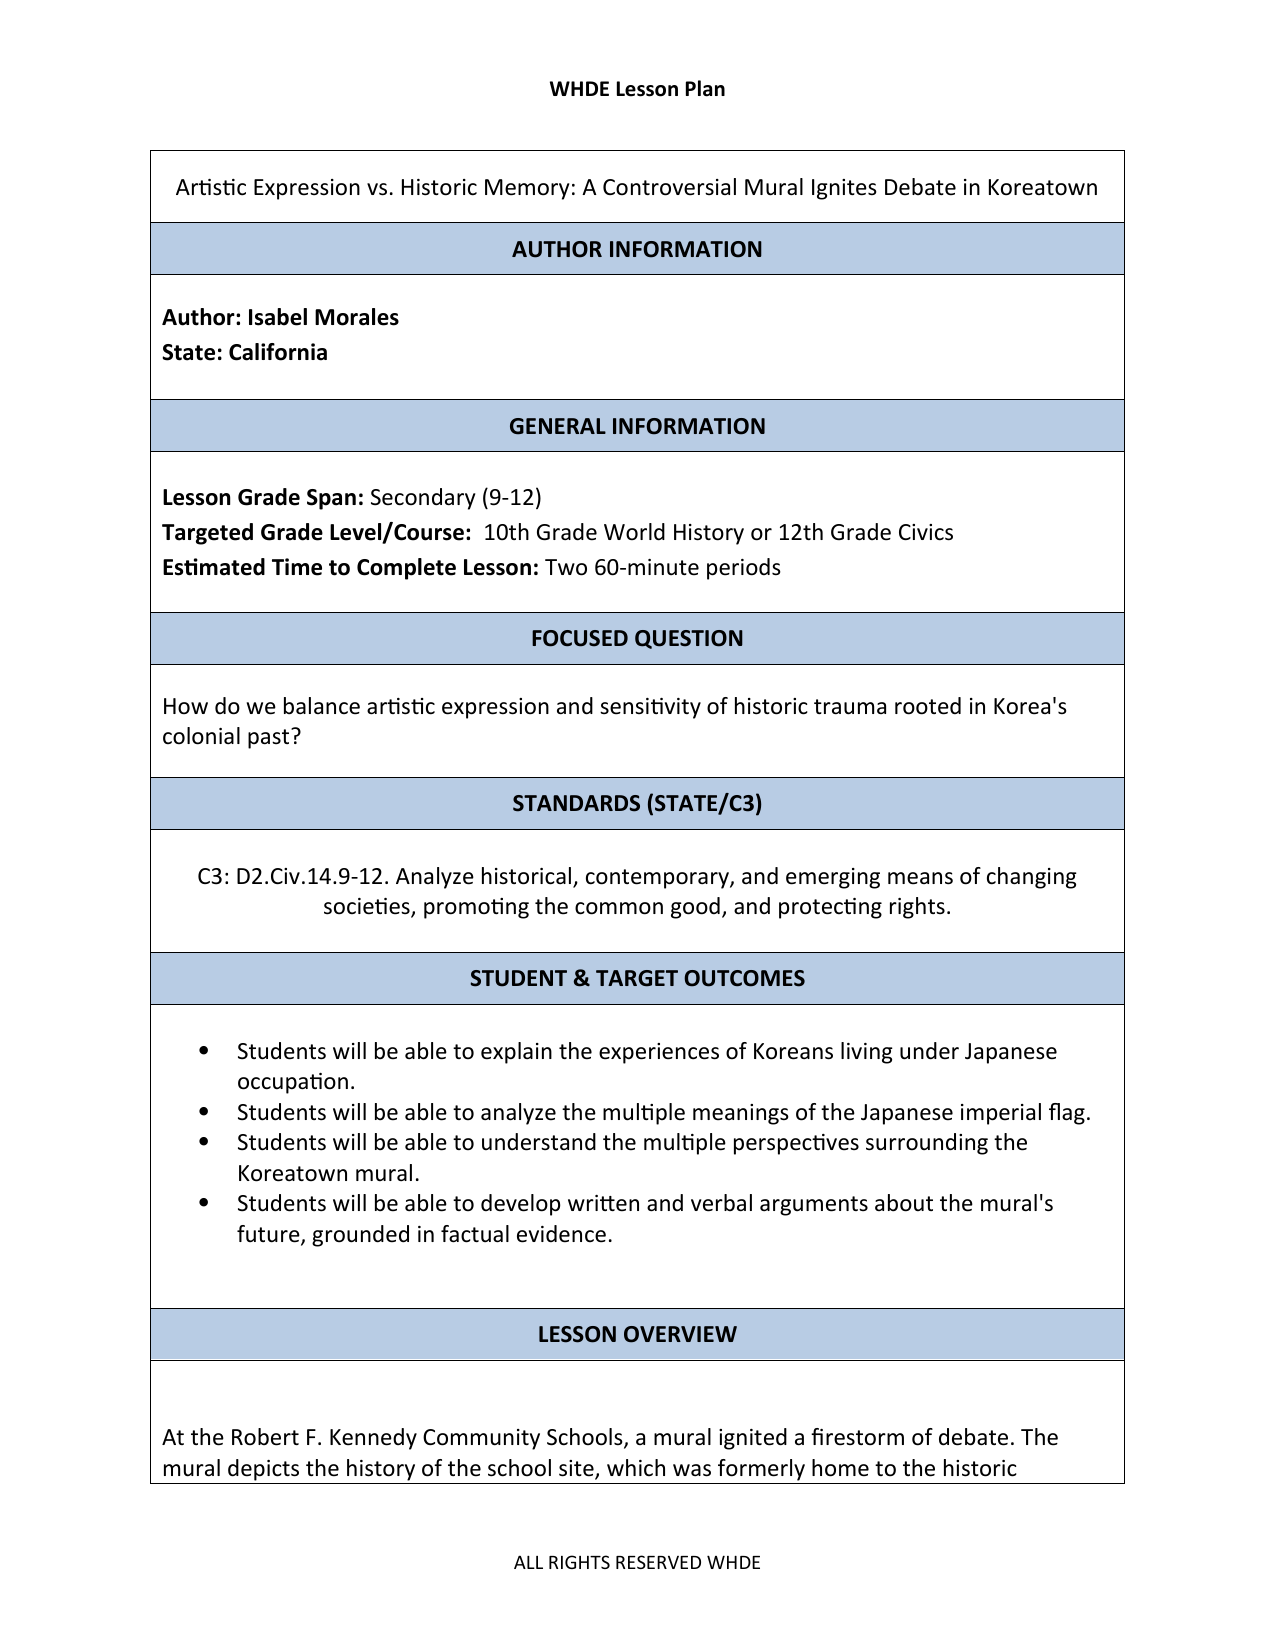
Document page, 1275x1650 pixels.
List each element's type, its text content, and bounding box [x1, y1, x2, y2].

table_header Artistic Expression vs. Historic Memory: A Controversial Mural Ignites Debate in Koreatown [151, 151, 1124, 222]
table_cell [151, 1361, 1124, 1483]
table_cell C3: D2.Civ.14.9-12. Analyze historical, contemporary, and emerging means of changing societies, promoting the common good, and protecting rights. [151, 830, 1124, 952]
table_cell How do we balance artistic expression and sensitivity of historic trauma rooted in Korea's colonial past? [151, 665, 1124, 777]
table_cell GENERAL INFORMATION [151, 400, 1124, 451]
table_cell AUTHOR INFORMATION [151, 223, 1124, 274]
table_cell STUDENT & TARGET OUTCOMES [151, 953, 1124, 1004]
table_cell Author: Isabel Morales State: California [151, 275, 1124, 399]
table_cell Lesson Grade Span: Secondary (9-12) Targeted Grade Level/Course: 10th Grade World History or 12th Grade Civics Estimated Time to Complete Lesson: Two 60-minute periods [151, 452, 1124, 612]
table_cell Students will be able to explain the experiences of Koreans living under Japanese occupation. Students will be able to analyze the multiple meanings of the Japanese imperial flag. Students will be able to understand the multiple perspectives surrounding the Koreatown mural. Students will be able to develop written and verbal arguments about the mural's future, grounded in factual evidence. [151, 1005, 1124, 1307]
table_cell LESSON OVERVIEW [151, 1309, 1124, 1359]
table_cell STANDARDS (STATE/C3) [151, 778, 1124, 829]
table_cell FOCUSED QUESTION [151, 613, 1124, 664]
